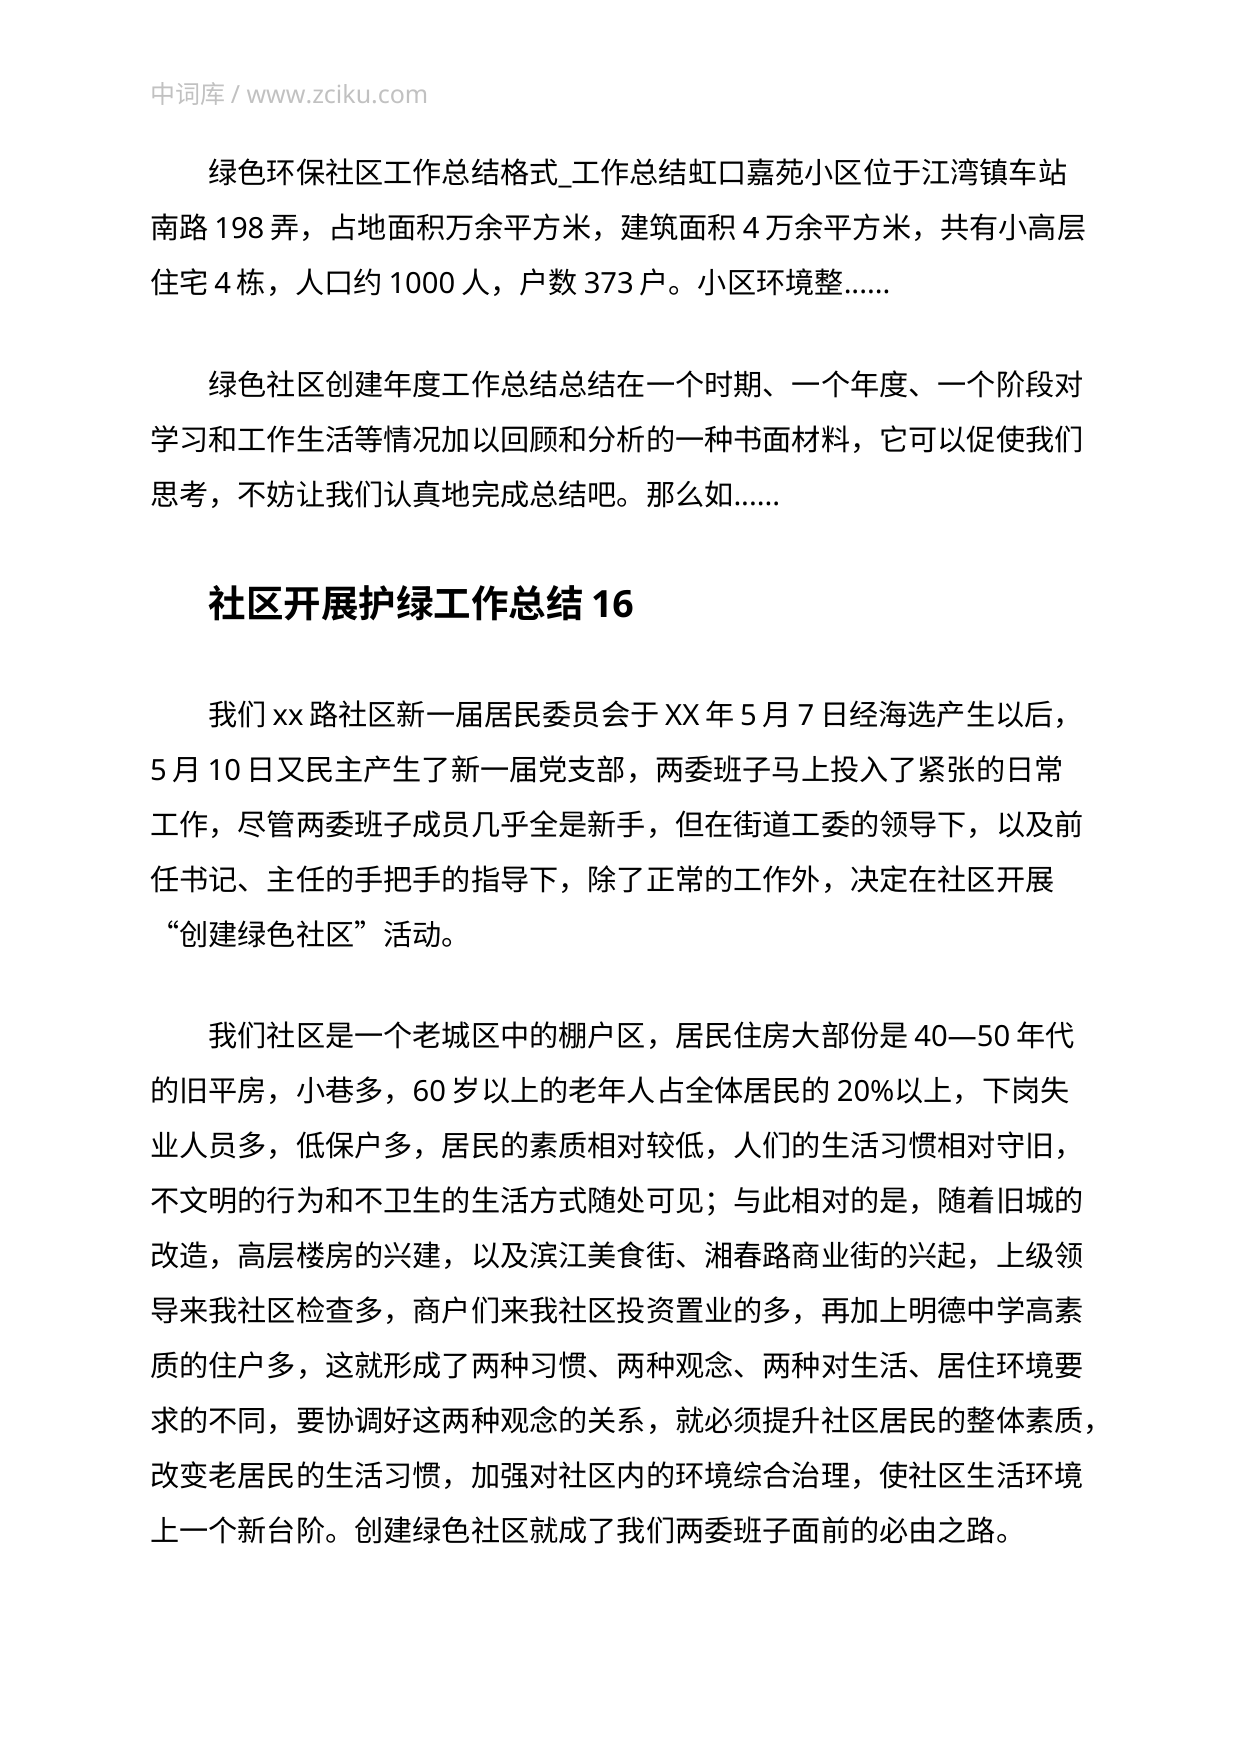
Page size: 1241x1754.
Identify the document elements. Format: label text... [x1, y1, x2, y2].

text 社区开展护绿工作总结16 [150, 574, 1090, 628]
text 我们社区是一个老城区中的棚户区，居民住房大部份是40—50年代的旧平房，小巷多，60岁以上的老年人占全体居民的20%以上，下岗失业人员多，低保户多，居民的素质相对较低，人们的生活习惯相对守旧，不文明的行为和不卫生的生活方式随处可见；与此相对的是，随着旧城的改造，高层楼房的兴建，以及滨江美食街、湘春路商业街的兴起，上级领导来我社区检查多，商户们来我社区投资置业的多，再加上明德中学高素质的住户多，这就形成了两种习惯、两种观念、两种对生活、居住环境要求的不同，要协调好这两种观念的关系，就必须提升社区居民的整体素质，改变老居民的生活习惯，加强对社区内的环境综合治理，使社区生活环境上一个新台阶。创建绿色社区就成了我们两委班子面前的必由之路。 [150, 1013, 1090, 1549]
text 我们xx路社区新一届居民委员会于XX年5月7日经海选产生以后，5月10日又民主产生了新一届党支部，两委班子马上投入了紧张的日常工作，尽管两委班子成员几乎全是新手，但在街道工委的领导下，以及前任书记、主任的手把手的指导下，除了正常的工作外，决定在社区开展“创建绿色社区”活动。 [150, 691, 1090, 953]
text 绿色环保社区工作总结格式_工作总结虹口嘉苑小区位于江湾镇车站南路198弄，占地面积万余平方米，建筑面积4万余平方米，共有小高层住宅4栋，人口约1000人，户数373户。小区环境整...... [150, 150, 1090, 302]
text 绿色社区创建年度工作总结总结在一个时期、一个年度、一个阶段对学习和工作生活等情况加以回顾和分析的一种书面材料，它可以促使我们思考，不妨让我们认真地完成总结吧。那么如...... [150, 362, 1090, 514]
